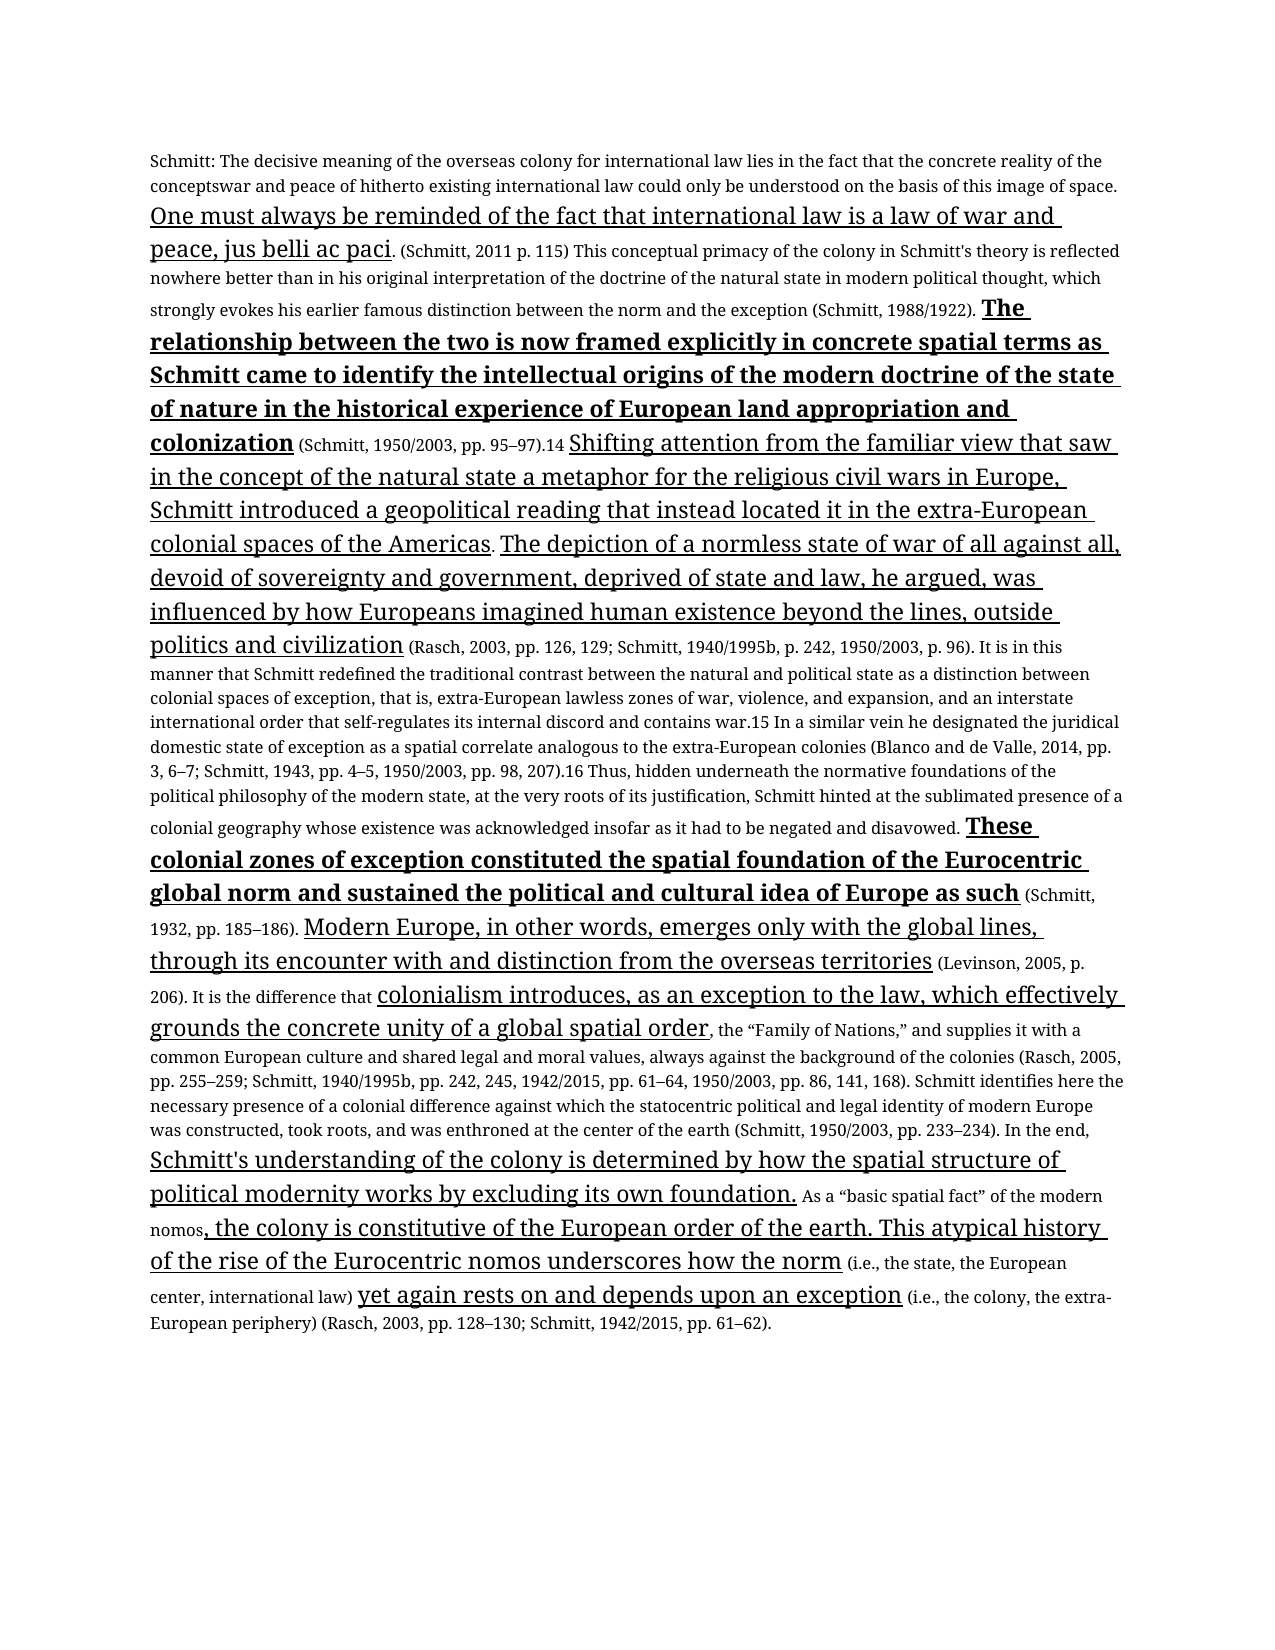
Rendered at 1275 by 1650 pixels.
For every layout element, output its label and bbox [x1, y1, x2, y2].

text [150, 150, 1125, 1335]
